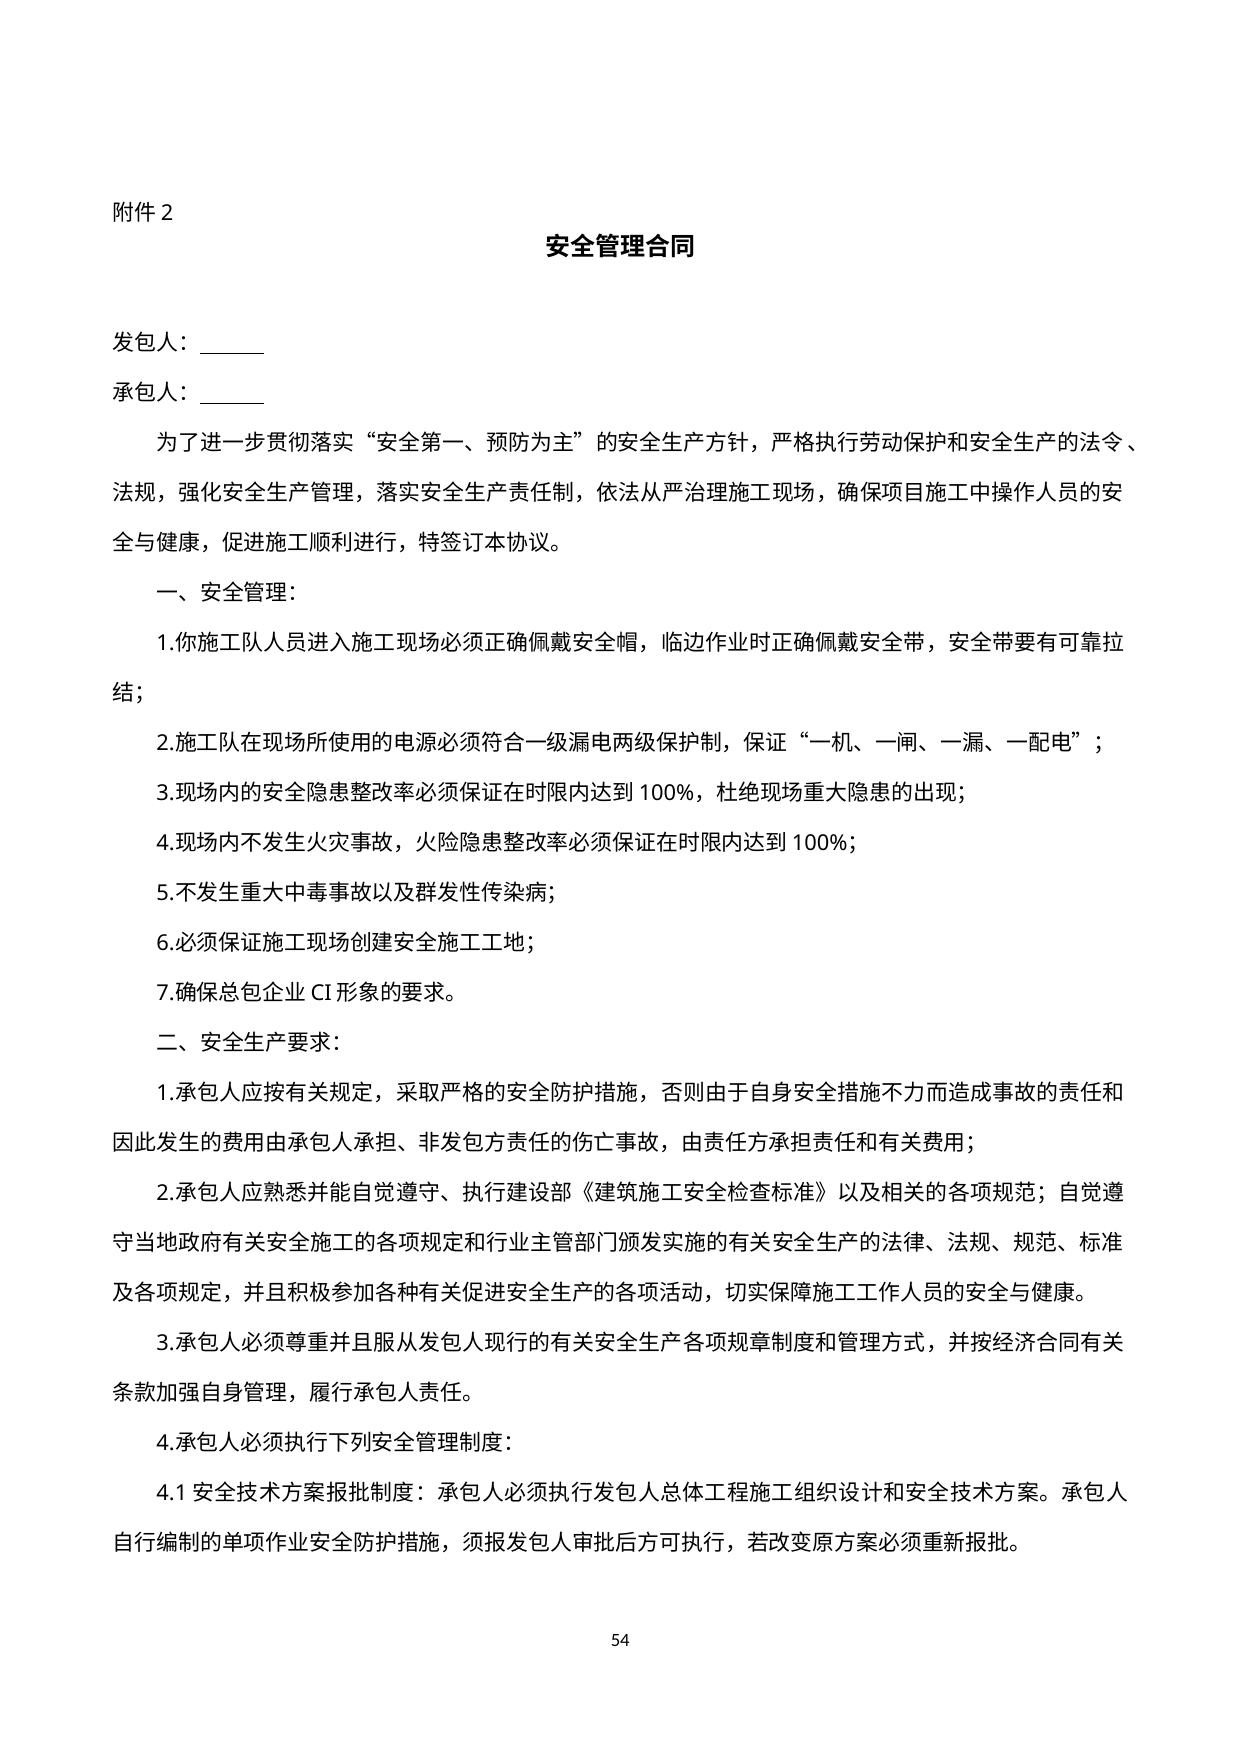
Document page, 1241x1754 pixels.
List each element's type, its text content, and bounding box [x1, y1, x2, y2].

text 1.你施工队人员进入施工现场必须正确佩戴安全帽，临边作业时正确佩戴安全带，安全带要有可靠拉结； [112, 611, 1128, 711]
text 4.承包人必须执行下列安全管理制度： [112, 1411, 1128, 1461]
text 附件2 [112, 195, 1128, 226]
text 2.承包人应熟悉并能自觉遵守、执行建设部《建筑施工安全检查标准》以及相关的各项规范；自觉遵守当地政府有关安全施工的各项规定和行业主管部门颁发实施的有关安全生产的法律、法规、规范、标准及各项规定，并且积极参加各种有关促进安全生产的各项活动，切实保障施工工作人员的安全与健康。 [112, 1161, 1128, 1311]
text 5.不发生重大中毒事故以及群发性传染病； [112, 861, 1128, 911]
text 承包人： [112, 361, 1128, 411]
text 3.承包人必须尊重并且服从发包人现行的有关安全生产各项规章制度和管理方式，并按经济合同有关条款加强自身管理，履行承包人责任。 [112, 1311, 1128, 1411]
text 4.1安全技术方案报批制度：承包人必须执行发包人总体工程施工组织设计和安全技术方案。承包人自行编制的单项作业安全防护措施，须报发包人审批后方可执行，若改变原方案必须重新报批。 [112, 1461, 1128, 1561]
text 4.现场内不发生火灾事故，火险隐患整改率必须保证在时限内达到100%； [112, 811, 1128, 861]
text 二、安全生产要求： [112, 1011, 1128, 1061]
text 为了进一步贯彻落实“安全第一、预防为主”的安全生产方针，严格执行劳动保护和安全生产的法令、法规，强化安全生产管理，落实安全生产责任制，依法从严治理施工现场，确保项目施工中操作人员的安全与健康，促进施工顺利进行，特签订本协议。 [112, 411, 1128, 561]
text 发包人： [112, 311, 1128, 361]
text 安全管理合同 [112, 226, 1128, 263]
text 7.确保总包企业CI形象的要求。 [112, 961, 1128, 1011]
text 3.现场内的安全隐患整改率必须保证在时限内达到100%，杜绝现场重大隐患的出现； [112, 761, 1128, 811]
text 1.承包人应按有关规定，采取严格的安全防护措施，否则由于自身安全措施不力而造成事故的责任和因此发生的费用由承包人承担、非发包方责任的伤亡事故，由责任方承担责任和有关费用； [112, 1061, 1128, 1161]
text 2.施工队在现场所使用的电源必须符合一级漏电两级保护制，保证“一机、一闸、一漏、一配电”； [112, 711, 1128, 761]
text 6.必须保证施工现场创建安全施工工地； [112, 911, 1128, 961]
text 一、安全管理： [112, 561, 1128, 611]
